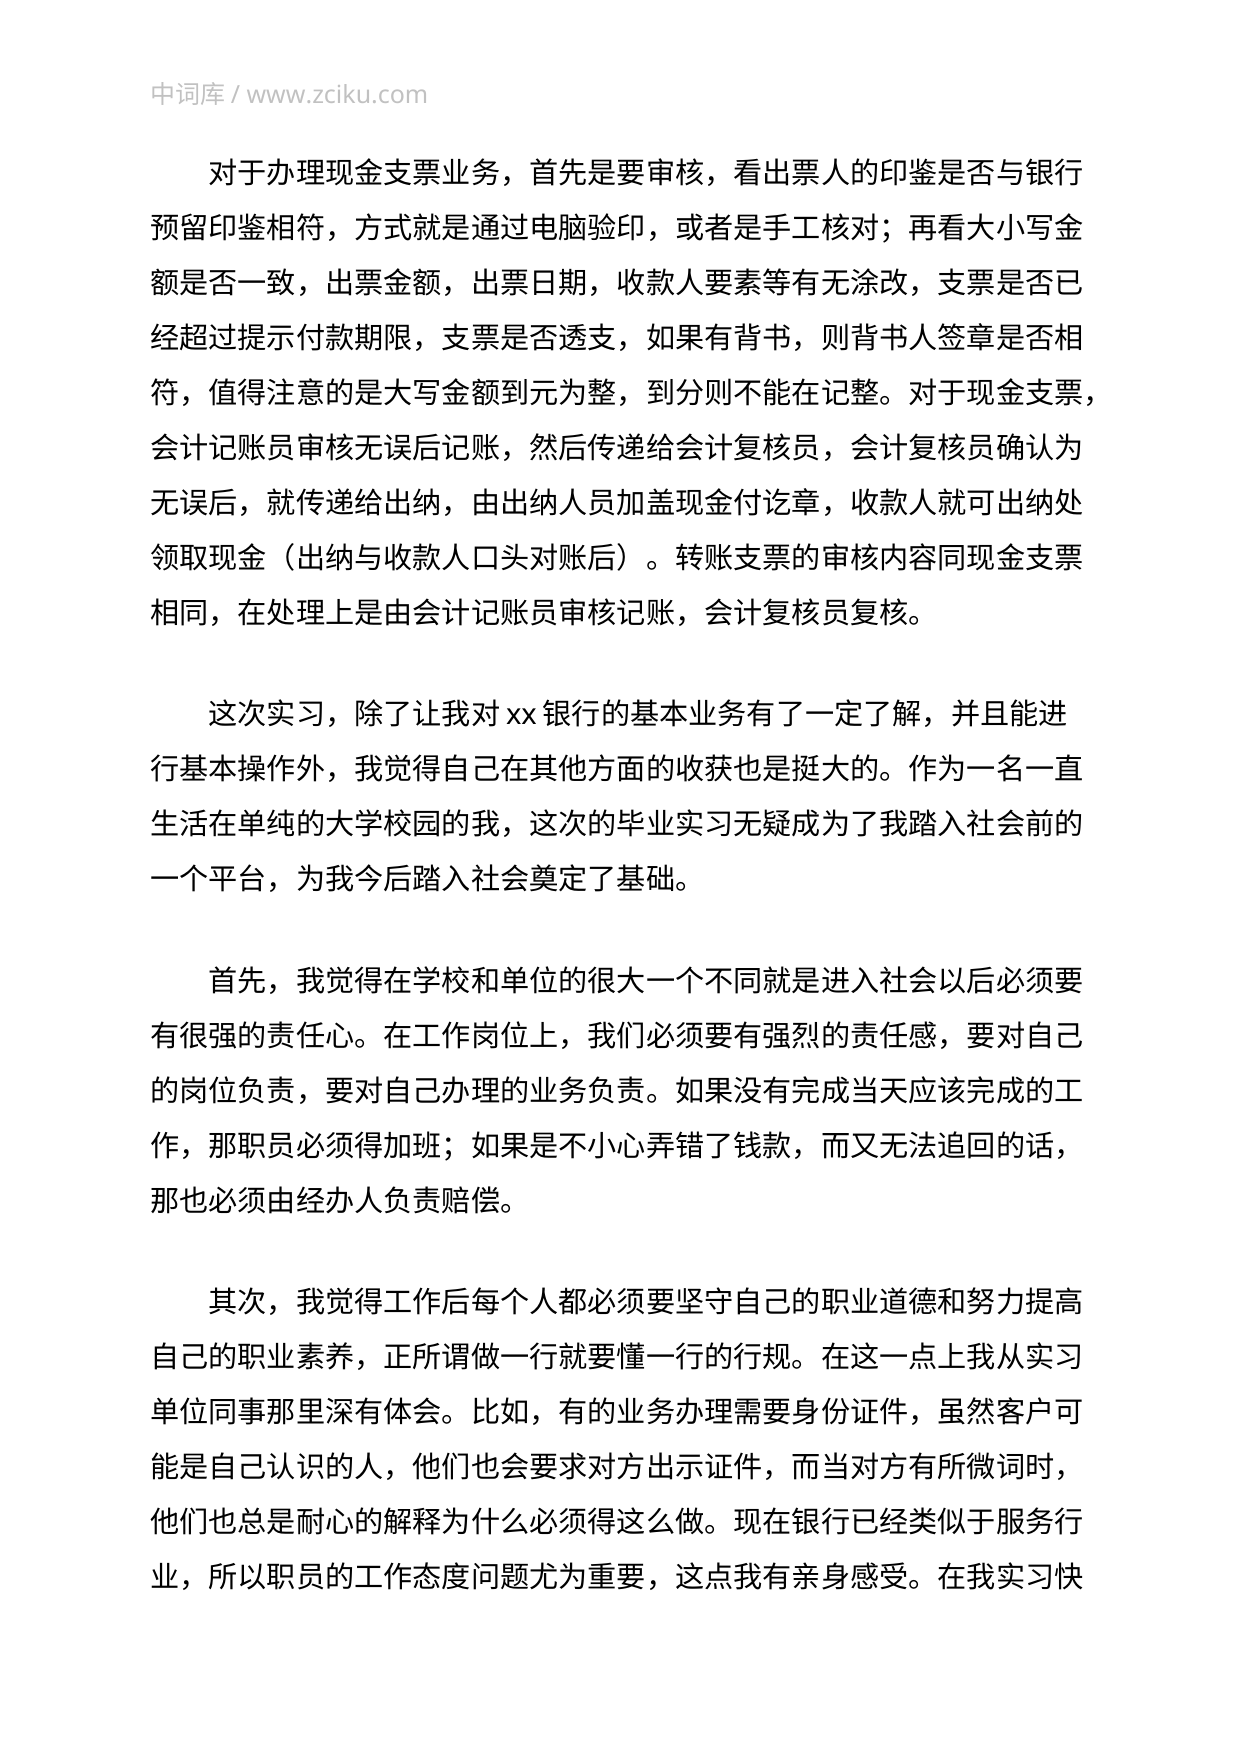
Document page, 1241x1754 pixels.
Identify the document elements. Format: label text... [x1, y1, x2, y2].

text 对于办理现金支票业务，首先是要审核，看出票人的印鉴是否与银行预留印鉴相符，方式就是通过电脑验印，或者是手工核对；再看大小写金额是否一致，出票金额，出票日期，收款人要素等有无涂改，支票是否已经超过提示付款期限，支票是否透支，如果有背书，则背书人签章是否相符，值得注意的是大写金额到元为整，到分则不能在记整。对于现金支票，会计记账员审核无误后记账，然后传递给会计复核员，会计复核员确认为无误后，就传递给出纳，由出纳人员加盖现金付讫章，收款人就可出纳处领取现金（出纳与收款人口头对账后）。转账支票的审核内容同现金支票相同，在处理上是由会计记账员审核记账，会计复核员复核。 [150, 150, 1090, 631]
text 这次实习，除了让我对xx银行的基本业务有了一定了解，并且能进行基本操作外，我觉得自己在其他方面的收获也是挺大的。作为一名一直生活在单纯的大学校园的我，这次的毕业实习无疑成为了我踏入社会前的一个平台，为我今后踏入社会奠定了基础。 [150, 691, 1090, 898]
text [150, 1279, 1090, 1596]
text 首先，我觉得在学校和单位的很大一个不同就是进入社会以后必须要有很强的责任心。在工作岗位上，我们必须要有强烈的责任感，要对自己的岗位负责，要对自己办理的业务负责。如果没有完成当天应该完成的工作，那职员必须得加班；如果是不小心弄错了钱款，而又无法追回的话，那也必须由经办人负责赔偿。 [150, 957, 1090, 1219]
